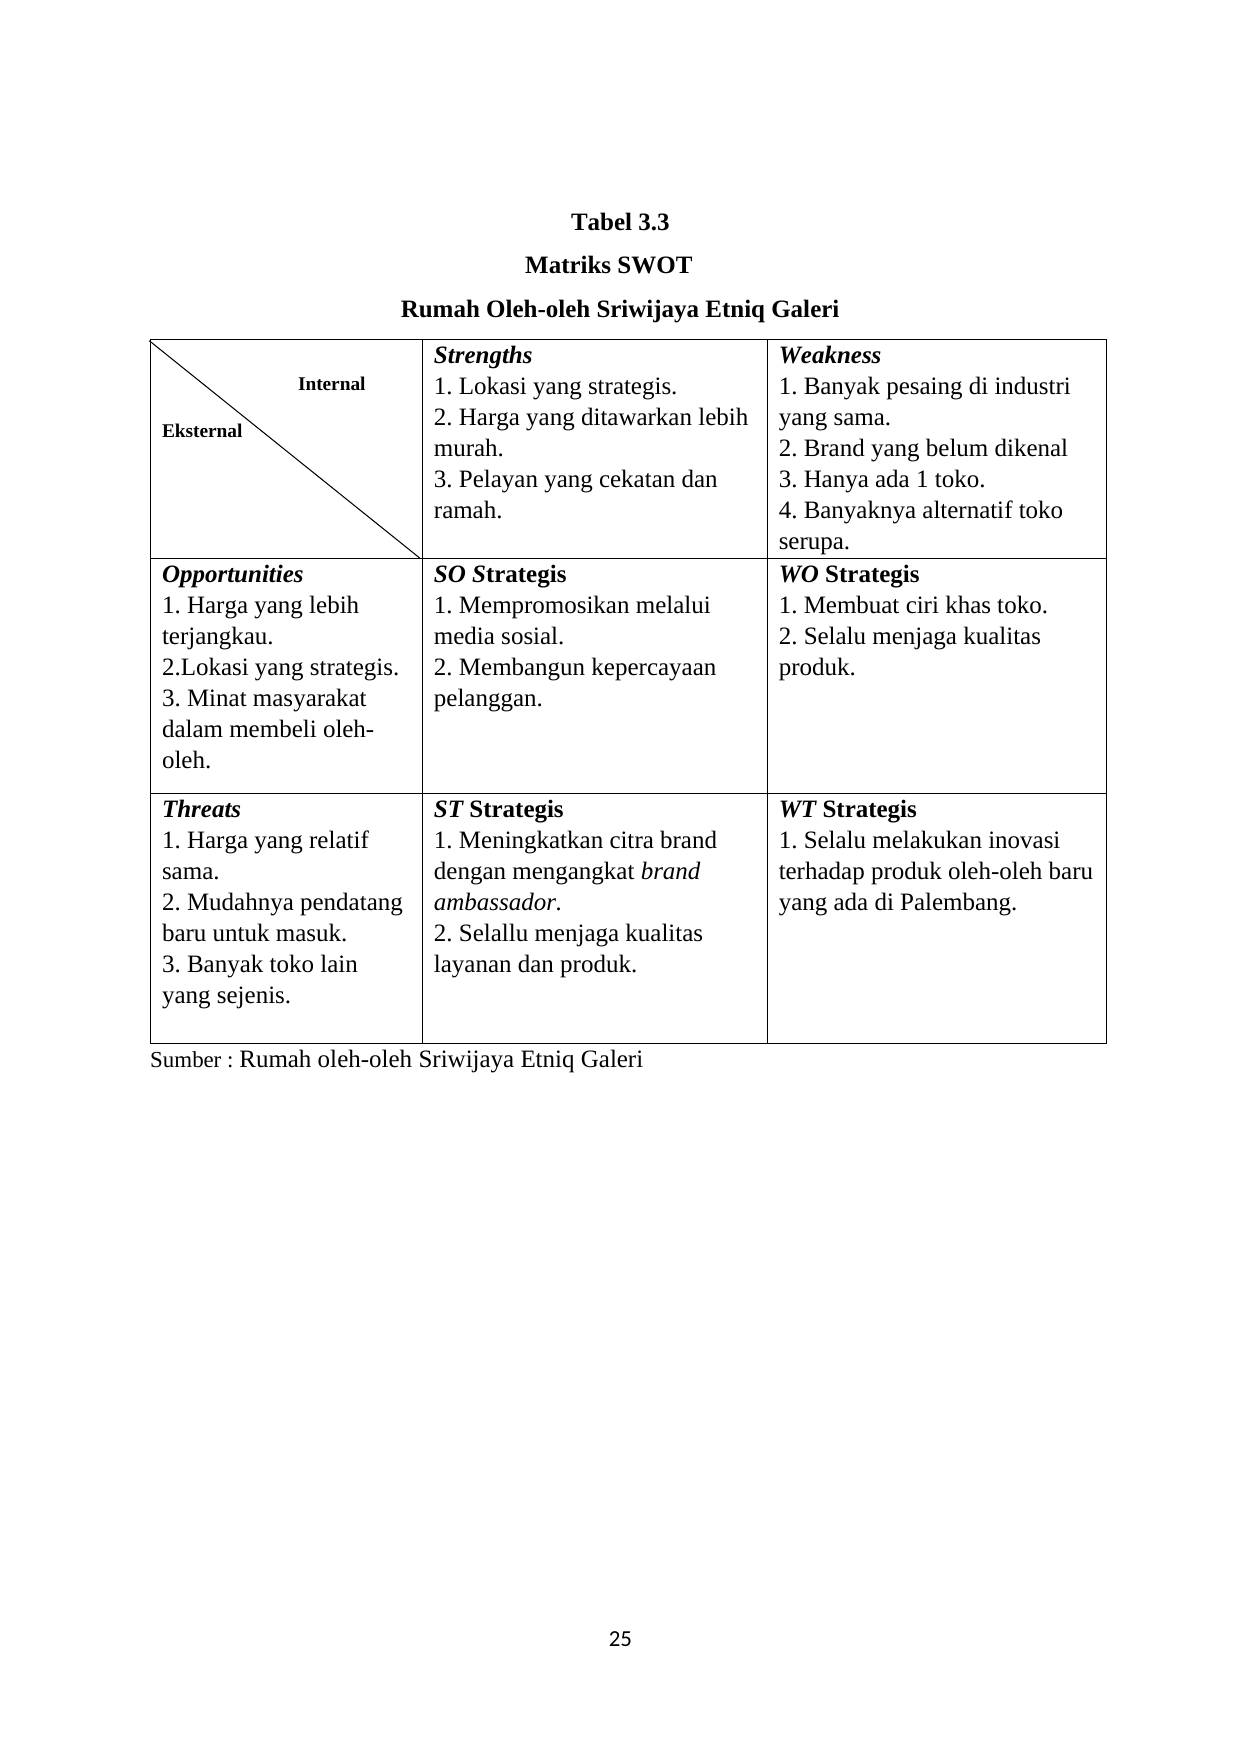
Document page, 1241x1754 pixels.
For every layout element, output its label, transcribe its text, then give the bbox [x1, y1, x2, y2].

table_cell WT Strategis 1. Selalu melakukan inovasi terhadap produk oleh-oleh baru yang ada di Palembang. [768, 794, 1106, 1043]
table_header Weakness 1. Banyak pesaing di industri yang sama. 2. Brand yang belum dikenal 3. Hanya ada 1 toko. 4. Banyaknya alternatif toko serupa. [768, 340, 1106, 558]
table_cell WO Strategis 1. Membuat ciri khas toko. 2. Selalu menjaga kualitas produk. [768, 559, 1106, 793]
table_cell SO Strategis 1. Mempromosikan melalui media sosial. 2. Membangun kepercayaan pelanggan. [423, 559, 767, 793]
table_cell Threats 1. Harga yang relatif sama. 2. Mudahnya pendatang baru untuk masuk. 3. Banyak toko lain yang sejenis. [151, 794, 422, 1043]
list Matriks SWOT [497, 251, 1090, 279]
text Sumber : Rumah oleh-oleh Sriwijaya Etniq Galeri [150, 1044, 1090, 1073]
table_header Internal Eksternal [151, 340, 422, 558]
table_header Strengths 1. Lokasi yang strategis. 2. Harga yang ditawarkan lebih murah. 3. Pelayan yang cekatan dan ramah. [423, 340, 767, 558]
list Tabel 3.3 [150, 207, 1090, 236]
text Rumah Oleh-oleh Sriwijaya Etniq Galeri [150, 294, 1090, 322]
table_cell ST Strategis 1. Meningkatkan citra brand dengan mengangkat brand ambassador. 2. Selallu menjaga kualitas layanan dan produk. [423, 794, 767, 1043]
table_cell Opportunities 1. Harga yang lebih terjangkau. 2.Lokasi yang strategis. 3. Minat masyarakat dalam membeli oleh-oleh. [151, 559, 422, 793]
